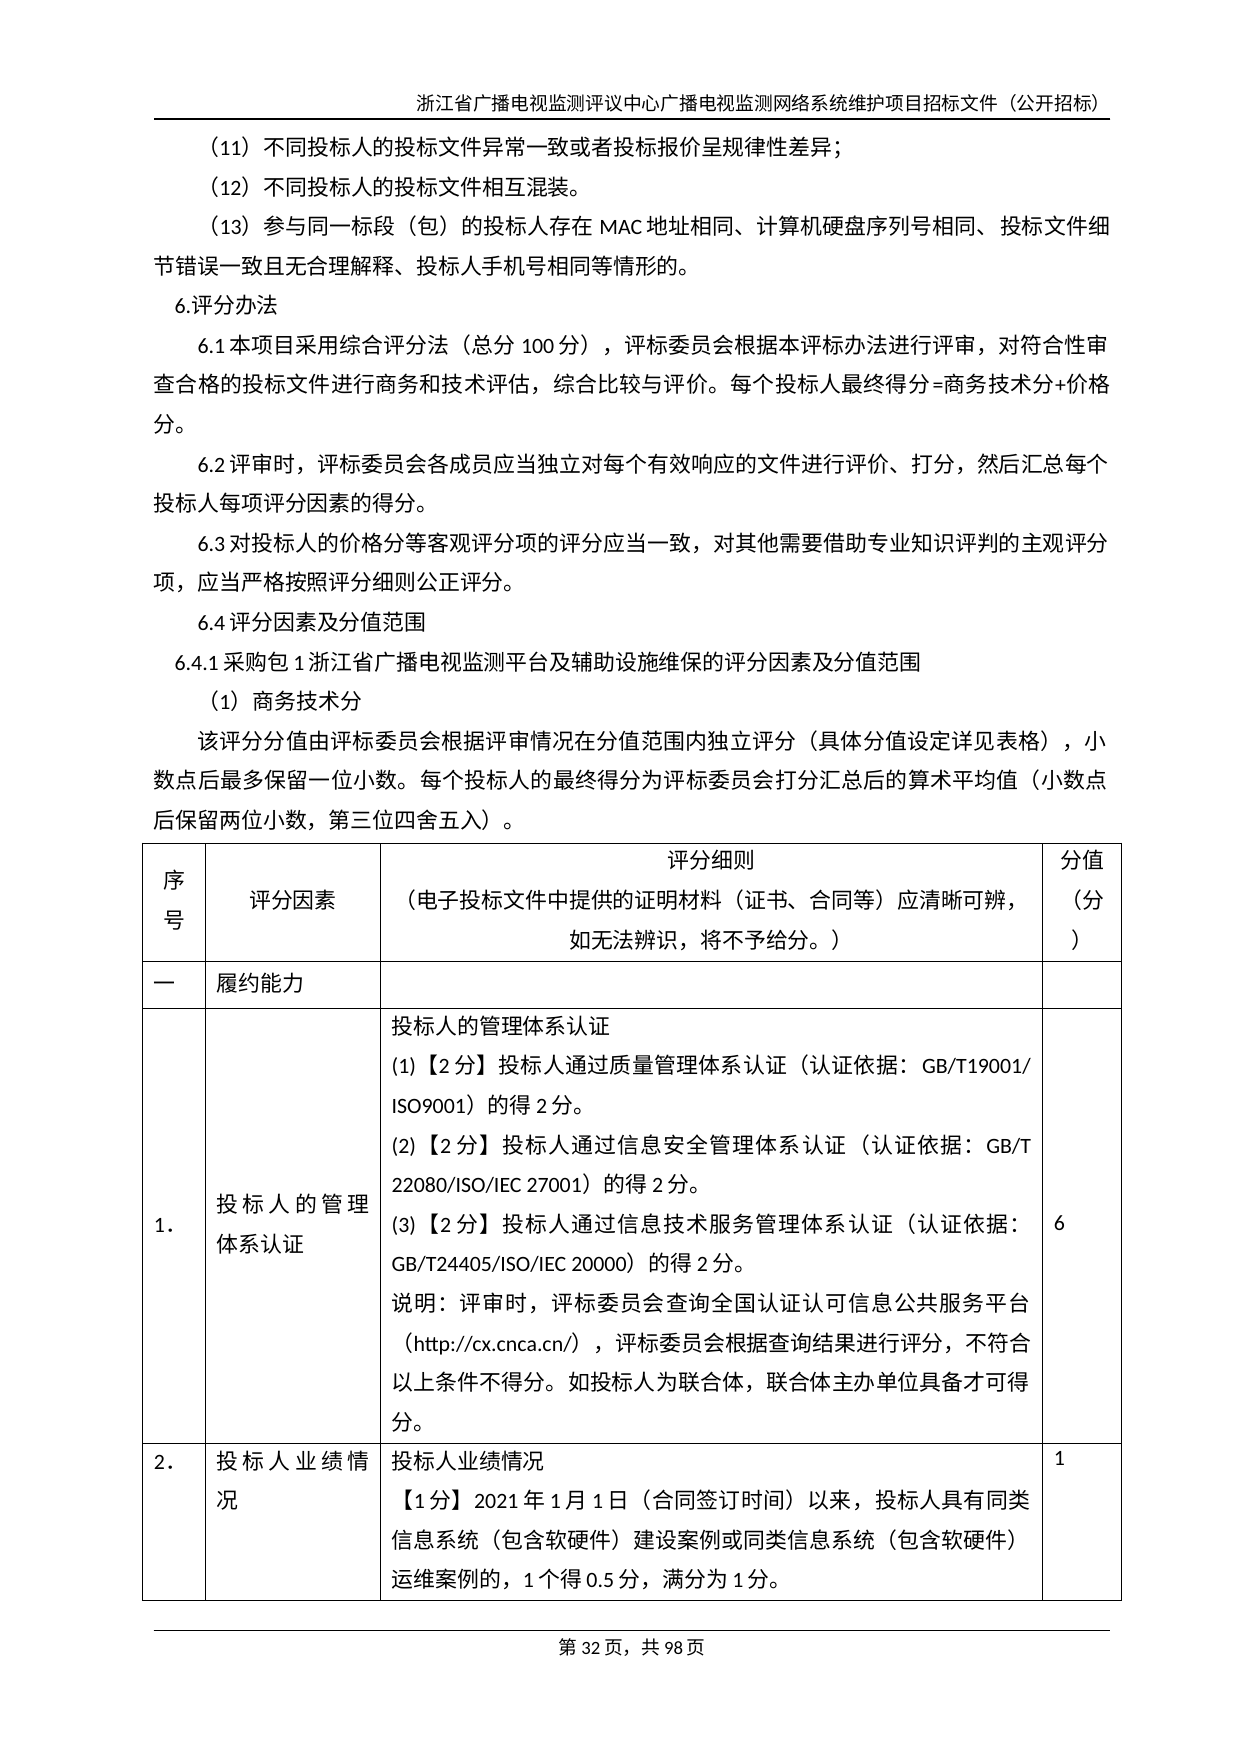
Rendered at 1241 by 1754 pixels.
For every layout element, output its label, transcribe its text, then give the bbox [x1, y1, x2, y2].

table_cell [381, 962, 1042, 1008]
table_cell 一 [143, 962, 205, 1008]
subtitle 6.评分办法 [153, 288, 1110, 320]
table_cell [143, 1009, 205, 1443]
table_cell 履约能力 [206, 962, 380, 1008]
table_header 评分因素 [206, 844, 380, 961]
text 6.4评分因素及分值范围 [153, 605, 1110, 637]
table_header 分值 （分） [1043, 844, 1121, 961]
table_cell 6 [1043, 1009, 1121, 1443]
subtitle （1）商务技术分 [153, 684, 1110, 716]
list 不同投标人的投标文件异常一致或者投标报价呈规律性差异； [153, 130, 1110, 162]
table_cell 投标人业绩情况 [206, 1444, 380, 1600]
text 6.2评审时，评标委员会各成员应当独立对每个有效响应的文件进行评价、打分，然后汇总每个投标人每项评分因素的得分。 [153, 447, 1110, 518]
text 6.1本项目采用综合评分法（总分100分），评标委员会根据本评标办法进行评审，对符合性审查合格的投标文件进行商务和技术评估，综合比较与评价。每个投标人最终得分=商务技术分+价格分。 [153, 328, 1110, 439]
table_cell 1 [1043, 1444, 1121, 1600]
table_header 评分细则 （电子投标文件中提供的证明材料（证书、合同等）应清晰可辨，如无法辨识，将不予给分。） [381, 844, 1042, 961]
text 该评分分值由评标委员会根据评审情况在分值范围内独立评分（具体分值设定详见表格），小数点后最多保留一位小数。每个投标人的最终得分为评标委员会打分汇总后的算术平均值（小数点后保留两位小数，第三位四舍五入）。 [153, 724, 1110, 834]
table_cell 投标人的管理体系认证 (1)【2分】投标人通过质量管理体系认证（认证依据：GB/T19001/ISO9001）的得2分。 (2)【2分】投标人通过信息安全管理体系认证（认证依据：GB/T 22080/ISO/IEC 27001）的得2分。 (3)【2分】投标人通过信息技术服务管理体系认证（认证依据：GB/T24405/ISO/IEC 20000）的得2分。 说明：评审时，评标委员会查询全国认证认可信息公共服务平台（http://cx.cnca.cn/），评标委员会根据查询结果进行评分，不符合以上条件不得分。如投标人为联合体，联合体主办单位具备才可得分。 [381, 1009, 1042, 1443]
subtitle 6.4.1采购包1浙江省广播电视监测平台及辅助设施维保的评分因素及分值范围 [153, 644, 1110, 676]
table_cell 投标人的管理体系认证 [206, 1009, 380, 1443]
text （12）不同投标人的投标文件相互混装。 [153, 169, 1110, 201]
text （13）参与同一标段（包）的投标人存在MAC地址相同、计算机硬盘序列号相同、投标文件细节错误一致且无合理解释、投标人手机号相同等情形的。 [153, 209, 1110, 280]
text 6.3对投标人的价格分等客观评分项的评分应当一致，对其他需要借助专业知识评判的主观评分项，应当严格按照评分细则公正评分。 [153, 526, 1110, 597]
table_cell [381, 1444, 1042, 1600]
table_cell [143, 1444, 205, 1600]
table_header 序号 [143, 844, 205, 961]
table_cell [1043, 962, 1121, 1008]
